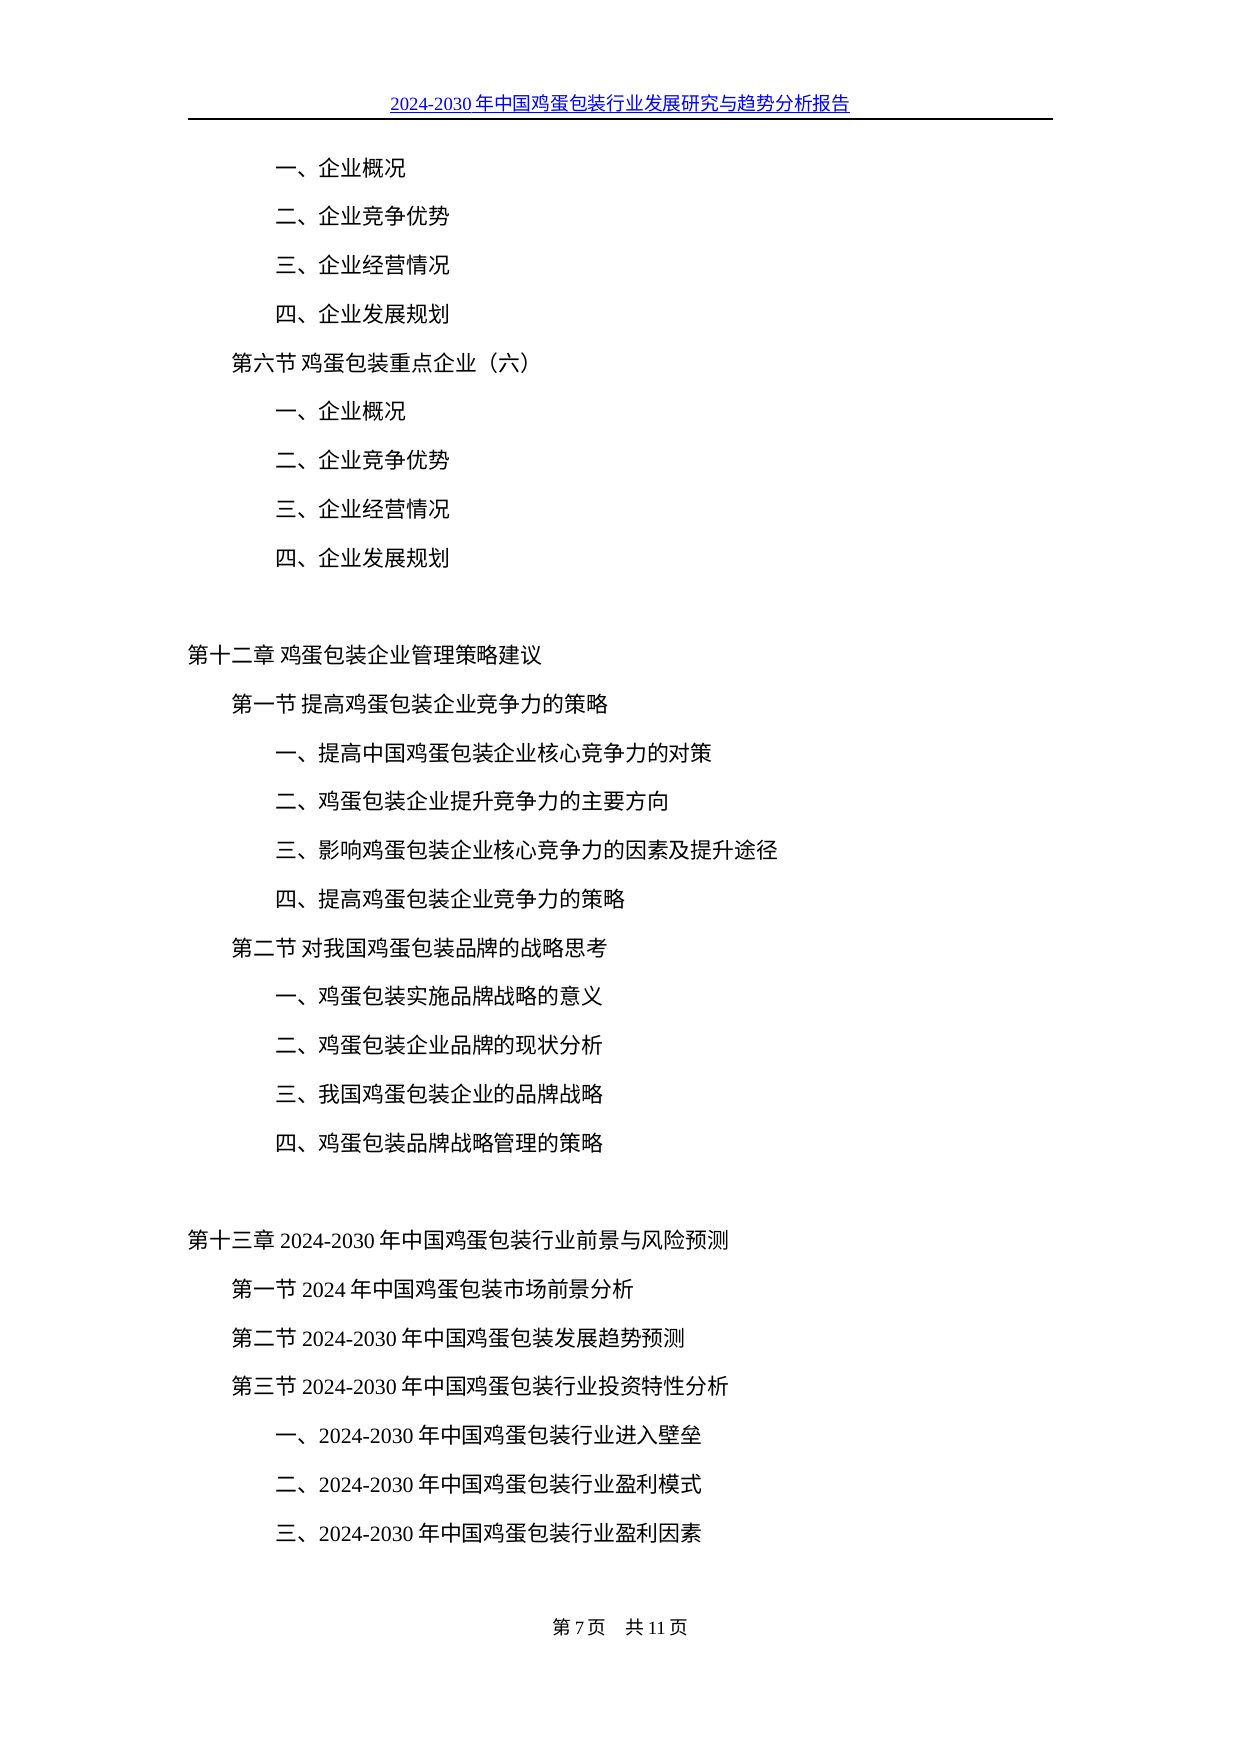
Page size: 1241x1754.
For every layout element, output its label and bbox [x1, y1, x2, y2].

text [187, 150, 1053, 1548]
